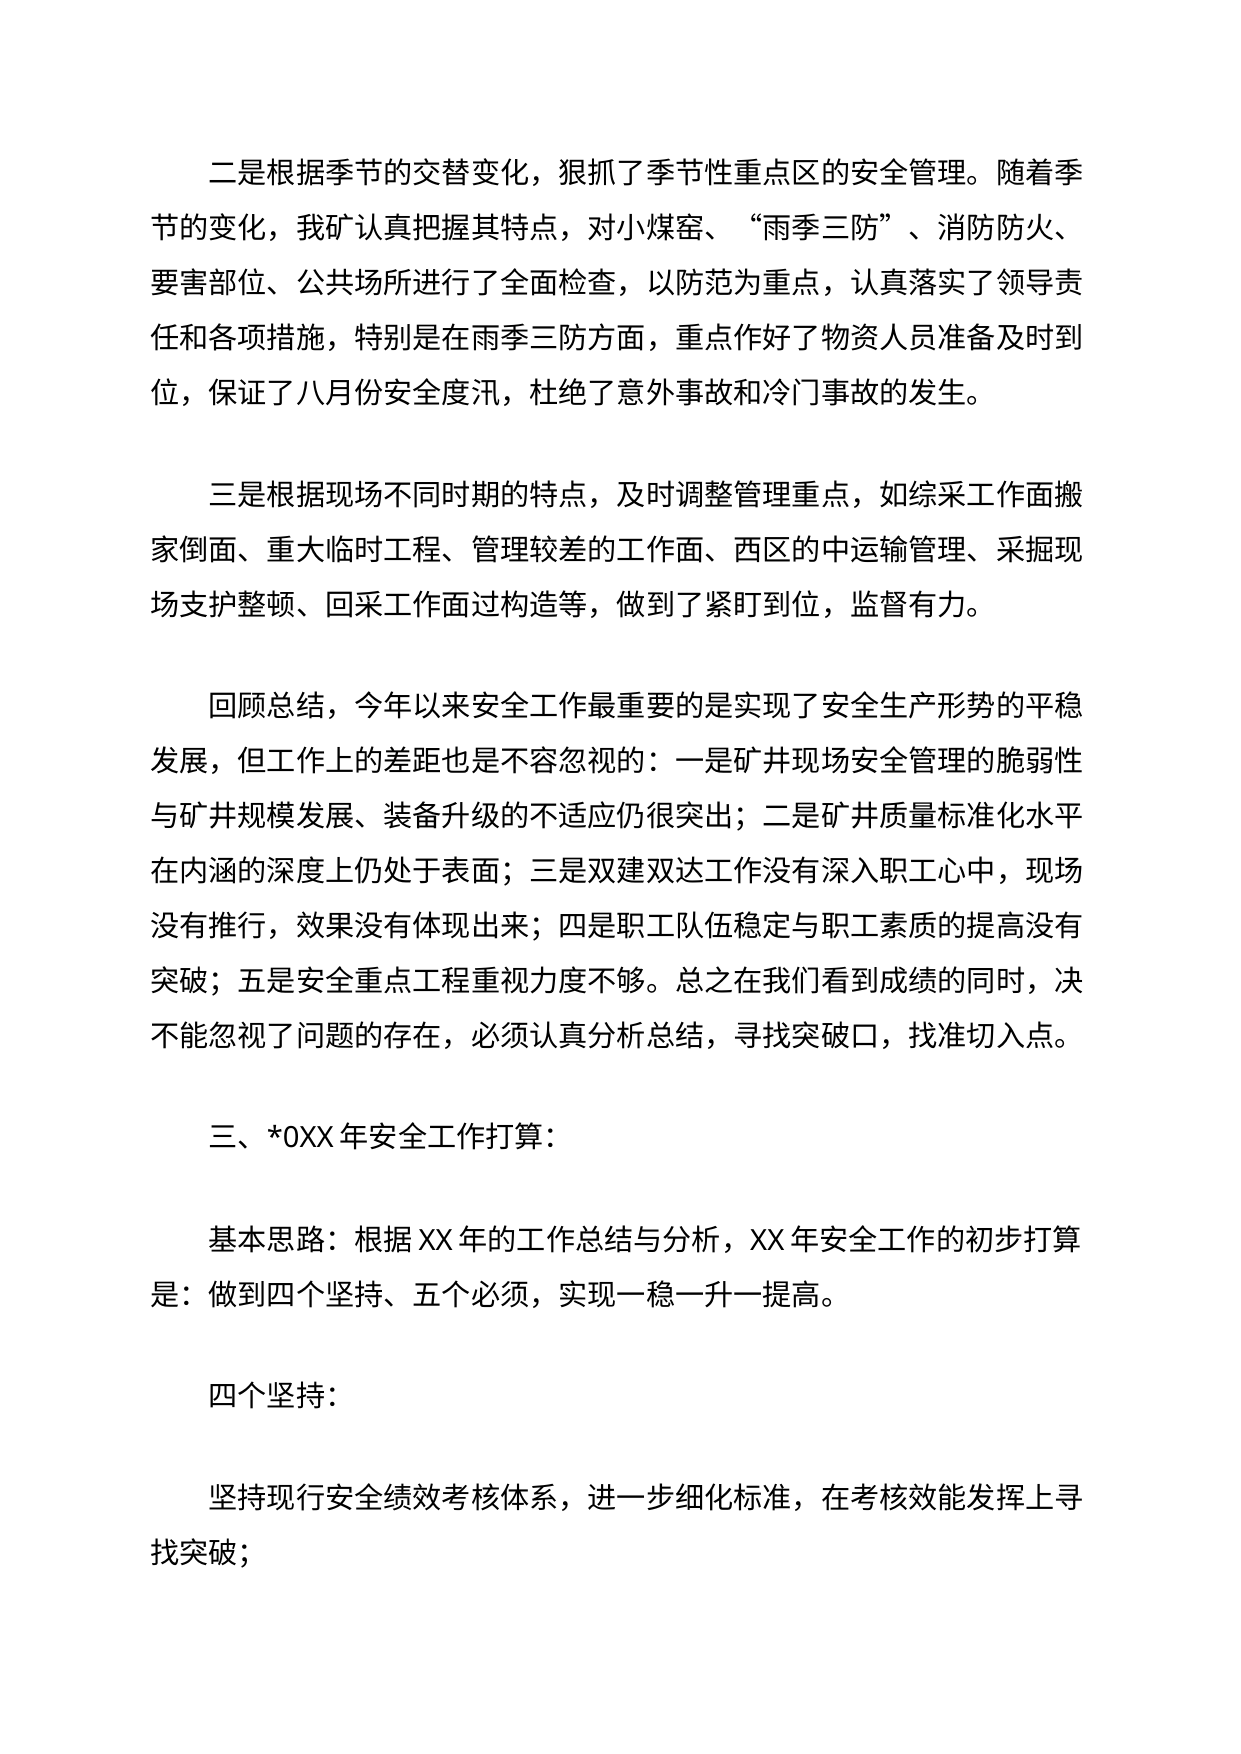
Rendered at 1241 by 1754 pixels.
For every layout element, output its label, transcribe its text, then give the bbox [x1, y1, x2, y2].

text 二是根据季节的交替变化，狠抓了季节性重点区的安全管理。随着季节的变化，我矿认真把握其特点，对小煤窑、“雨季三防”、消防防火、要害部位、公共场所进行了全面检查，以防范为重点，认真落实了领导责任和各项措施，特别是在雨季三防方面，重点作好了物资人员准备及时到位，保证了八月份安全度汛，杜绝了意外事故和冷门事故的发生。 [150, 150, 1090, 412]
text 回顾总结，今年以来安全工作最重要的是实现了安全生产形势的平稳发展，但工作上的差距也是不容忽视的：一是矿井现场安全管理的脆弱性与矿井规模发展、装备升级的不适应仍很突出；二是矿井质量标准化水平在内涵的深度上仍处于表面；三是双建双达工作没有深入职工心中，现场没有推行，效果没有体现出来；四是职工队伍稳定与职工素质的提高没有突破；五是安全重点工程重视力度不够。总之在我们看到成绩的同时，决不能忽视了问题的存在，必须认真分析总结，寻找突破口，找准切入点。 [150, 683, 1090, 1054]
text 基本思路：根据XX年的工作总结与分析，XX年安全工作的初步打算是：做到四个坚持、五个必须，实现一稳一升一提高。 [150, 1216, 1090, 1313]
text 三是根据现场不同时期的特点，及时调整管理重点，如综采工作面搬家倒面、重大临时工程、管理较差的工作面、西区的中运输管理、采掘现场支护整顿、回采工作面过构造等，做到了紧盯到位，监督有力。 [150, 471, 1090, 623]
text 坚持现行安全绩效考核体系，进一步细化标准，在考核效能发挥上寻找突破； [150, 1474, 1090, 1572]
text 三、*0XX年安全工作打算： [150, 1114, 1090, 1156]
text 四个坚持： [150, 1373, 1090, 1415]
